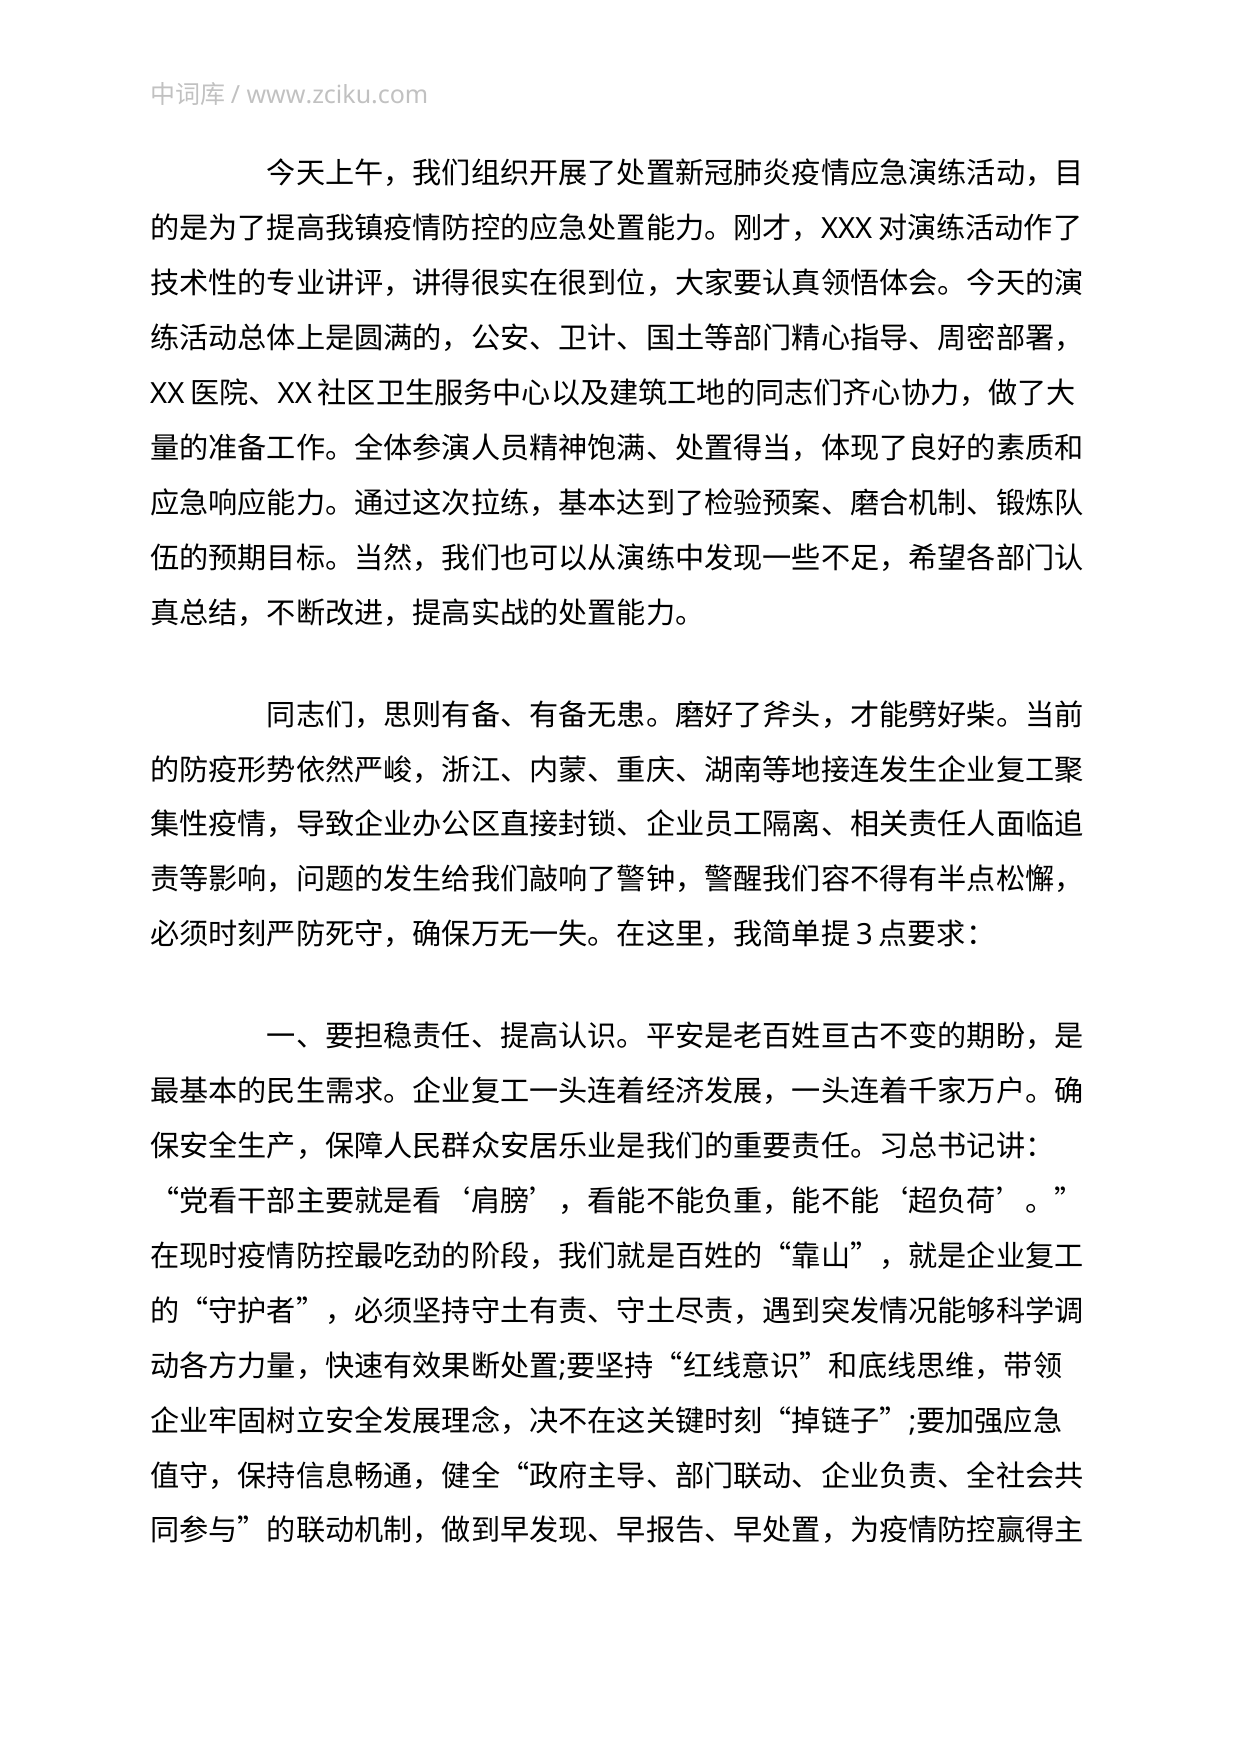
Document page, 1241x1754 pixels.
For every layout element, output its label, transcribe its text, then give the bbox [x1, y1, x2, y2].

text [150, 1013, 1090, 1549]
text 同志们，思则有备、有备无患。磨好了斧头，才能劈好柴。当前的防疫形势依然严峻，浙江、内蒙、重庆、湖南等地接连发生企业复工聚集性疫情，导致企业办公区直接封锁、企业员工隔离、相关责任人面临追责等影响，问题的发生给我们敲响了警钟，警醒我们容不得有半点松懈，必须时刻严防死守，确保万无一失。在这里，我简单提3点要求： [150, 691, 1090, 953]
text 今天上午，我们组织开展了处置新冠肺炎疫情应急演练活动，目的是为了提高我镇疫情防控的应急处置能力。刚才，XXX对演练活动作了技术性的专业讲评，讲得很实在很到位，大家要认真领悟体会。今天的演练活动总体上是圆满的，公安、卫计、国土等部门精心指导、周密部署，XX医院、XX社区卫生服务中心以及建筑工地的同志们齐心协力，做了大量的准备工作。全体参演人员精神饱满、处置得当，体现了良好的素质和应急响应能力。通过这次拉练，基本达到了检验预案、磨合机制、锻炼队伍的预期目标。当然，我们也可以从演练中发现一些不足，希望各部门认真总结，不断改进，提高实战的处置能力。 [150, 150, 1090, 632]
